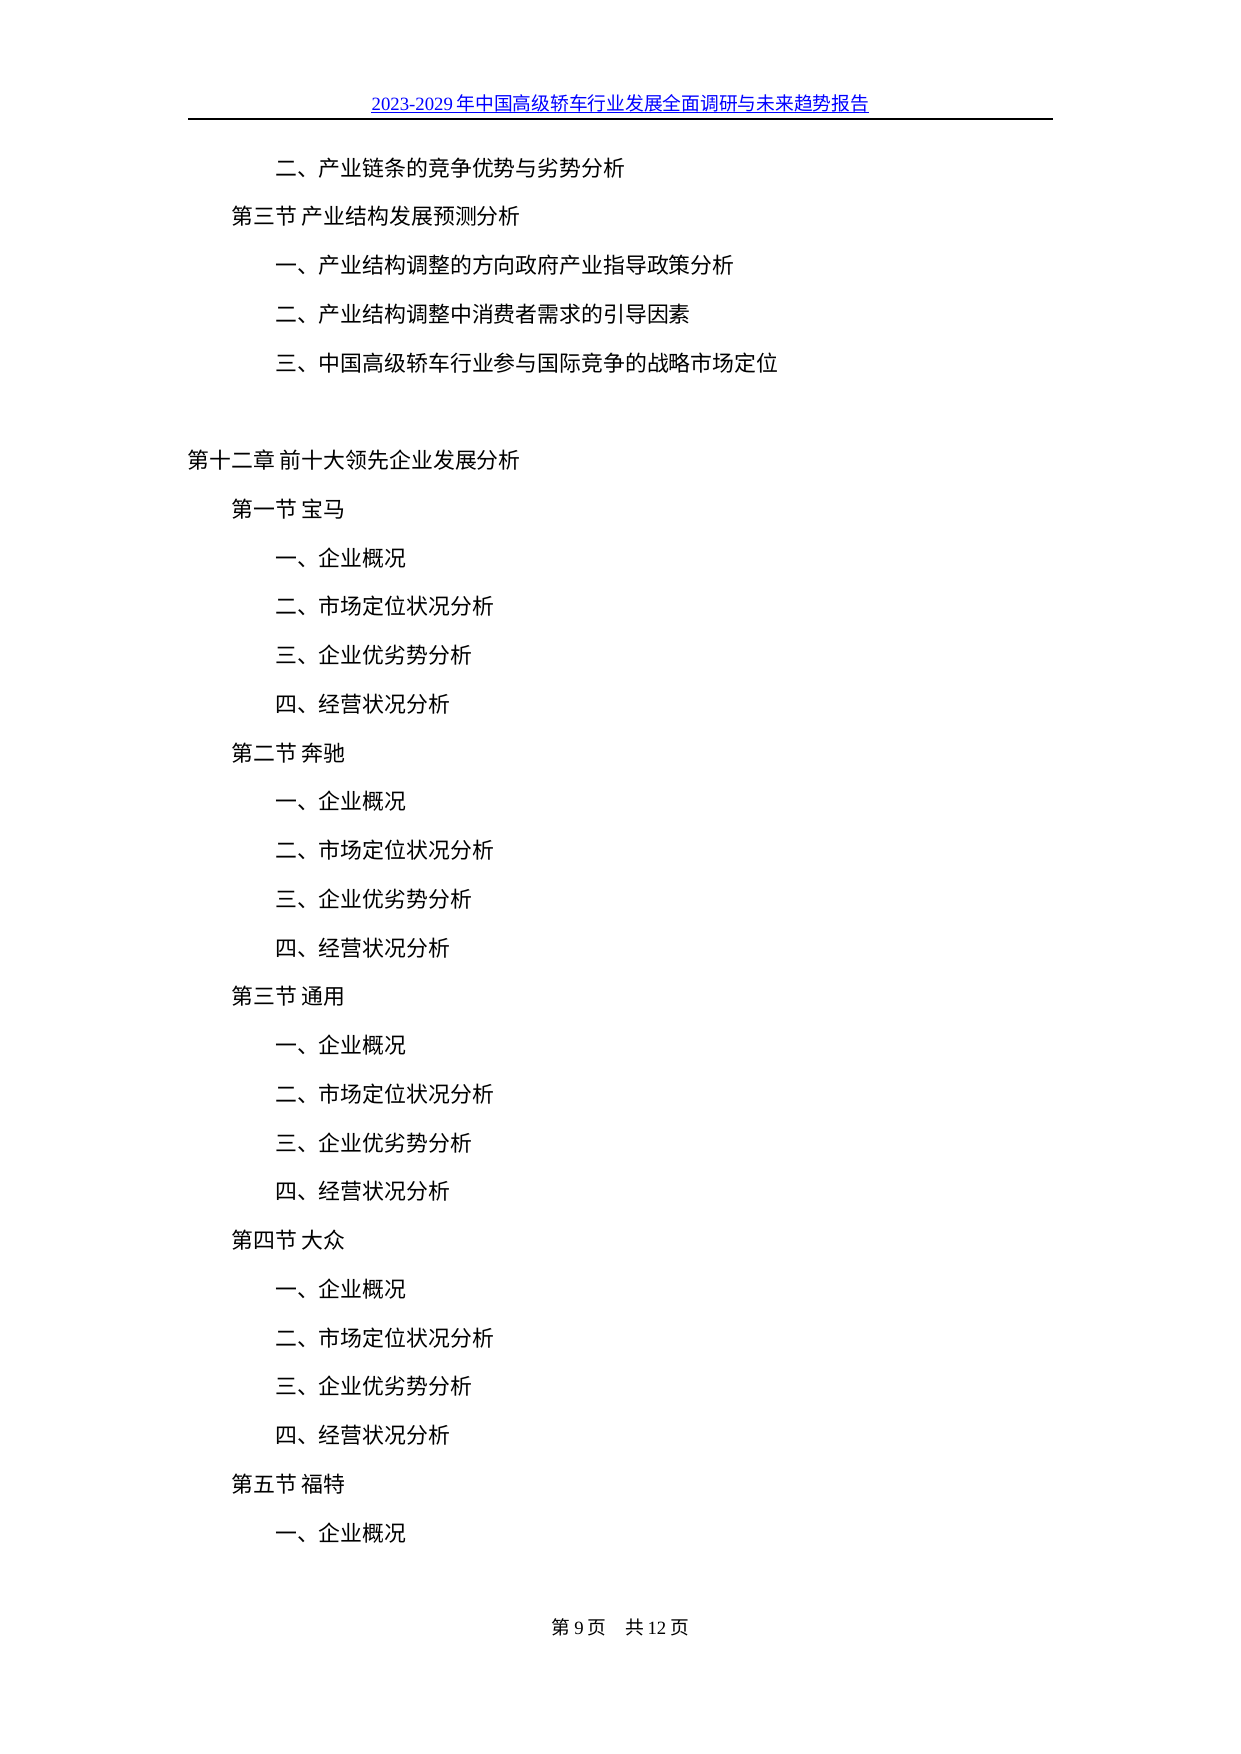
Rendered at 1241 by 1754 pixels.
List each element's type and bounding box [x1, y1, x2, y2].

text [187, 150, 1053, 1548]
